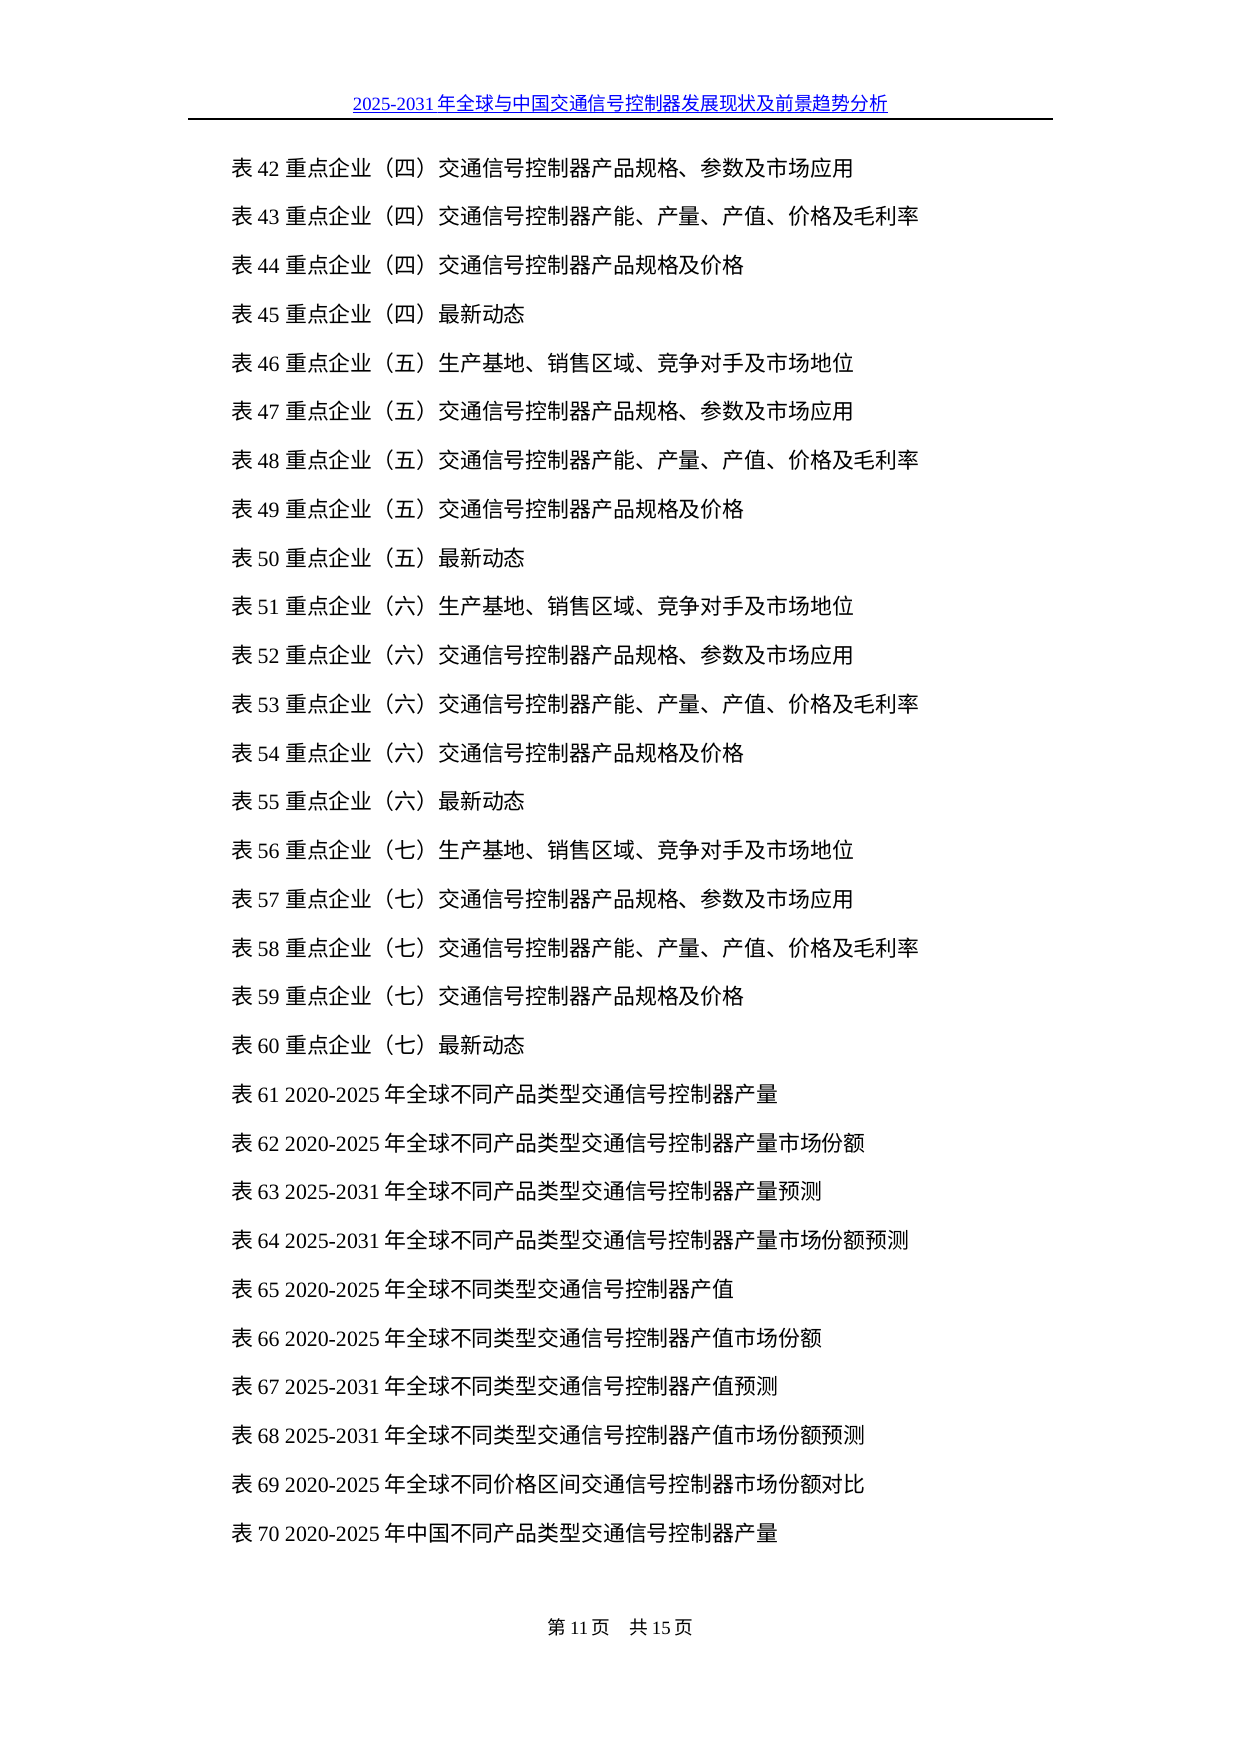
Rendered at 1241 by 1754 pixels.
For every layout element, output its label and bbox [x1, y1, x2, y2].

text [187, 150, 1053, 1548]
